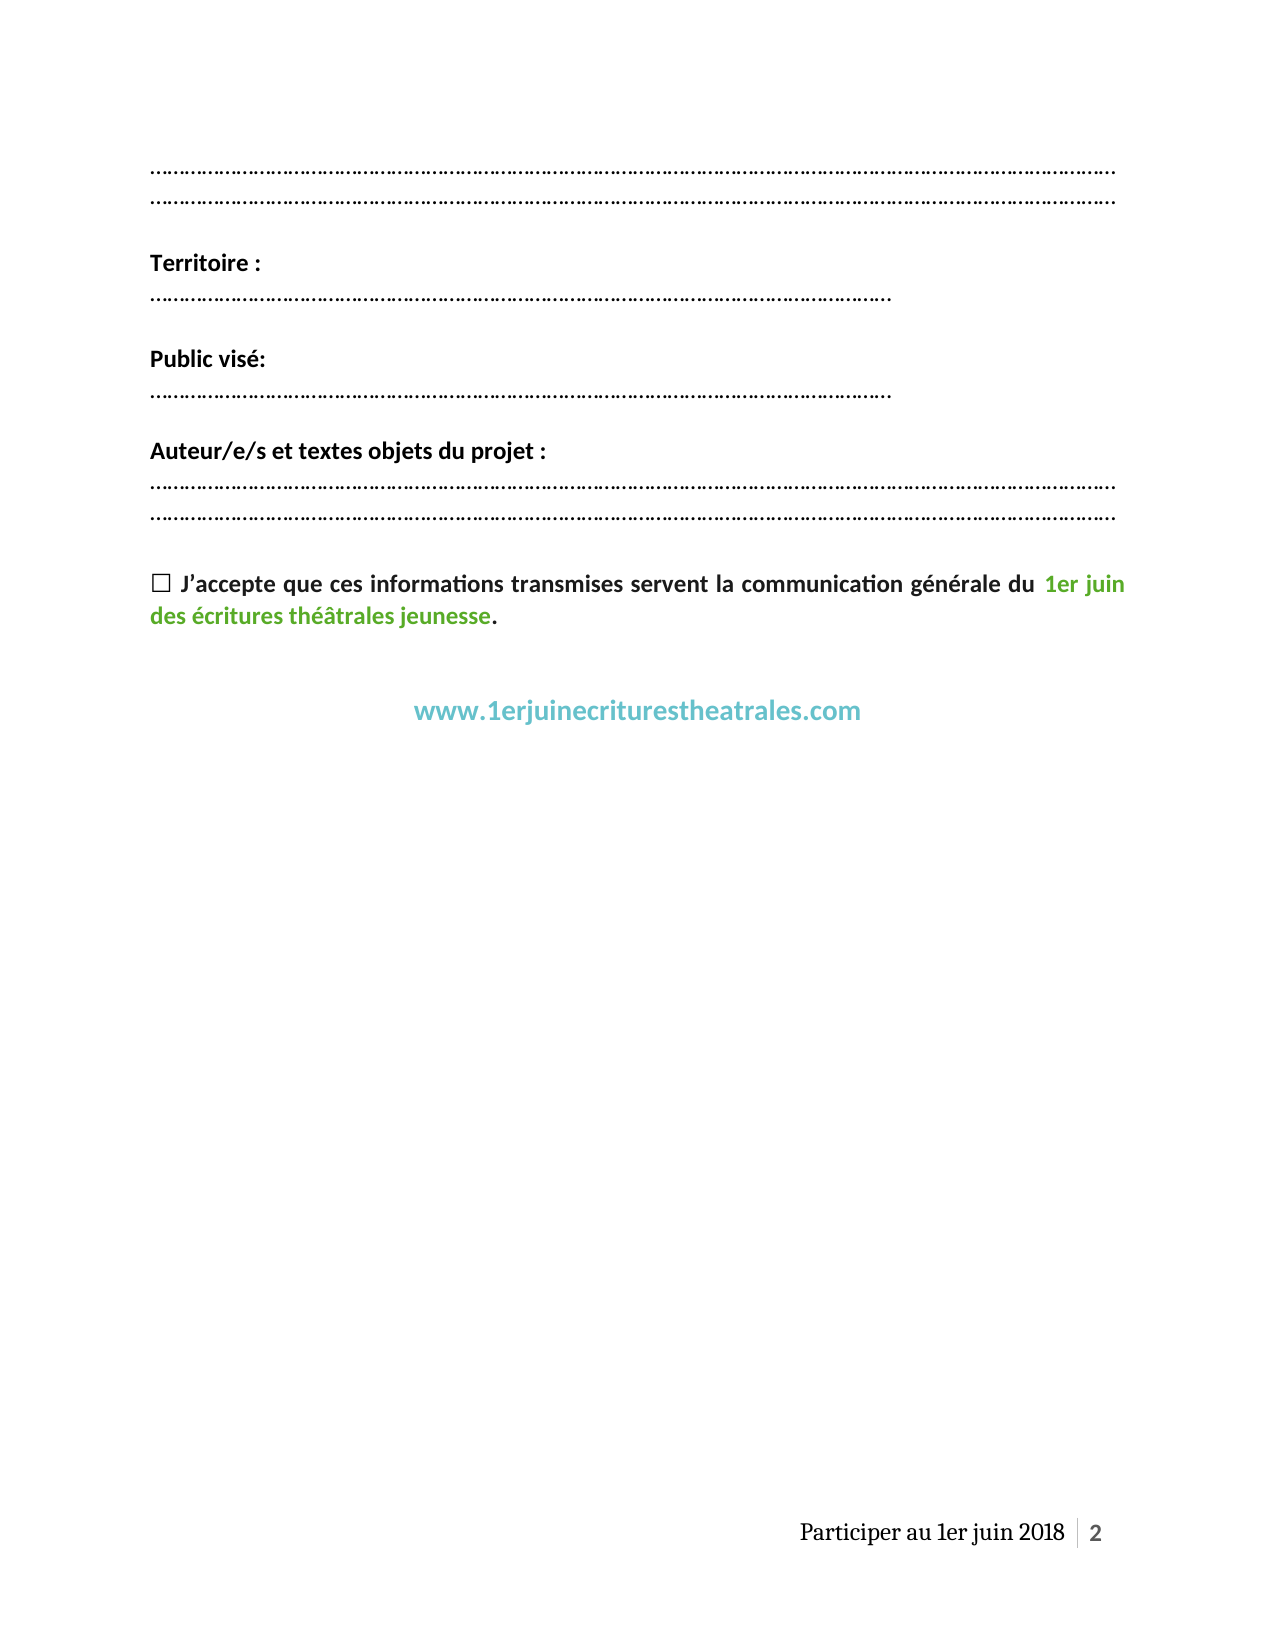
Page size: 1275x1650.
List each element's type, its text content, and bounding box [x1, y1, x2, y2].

list www.1erjuinecriturestheatrales.com [150, 692, 1125, 727]
text Territoire : [150, 247, 1125, 277]
text Public visé: [150, 343, 1125, 374]
text ………………………………………………………………………………………………………………………………………………………………………………………………………………………………………………………………………………………………………… [150, 465, 1125, 526]
text ………………………………………………………………………………………………………………… [150, 277, 1125, 308]
text ………………………………………………………………………………………………………………………………………………………………………………………………………………………………………………………………………………………………………… [150, 150, 1125, 211]
text Auteur/e/s et textes objets du projet : [150, 435, 1125, 465]
text ☐ J’accepte que ces informations transmises servent la communication générale du 1er juin des écritures théâtrales jeunesse. [150, 566, 1125, 631]
text ………………………………………………………………………………………………………………… [150, 374, 1125, 404]
